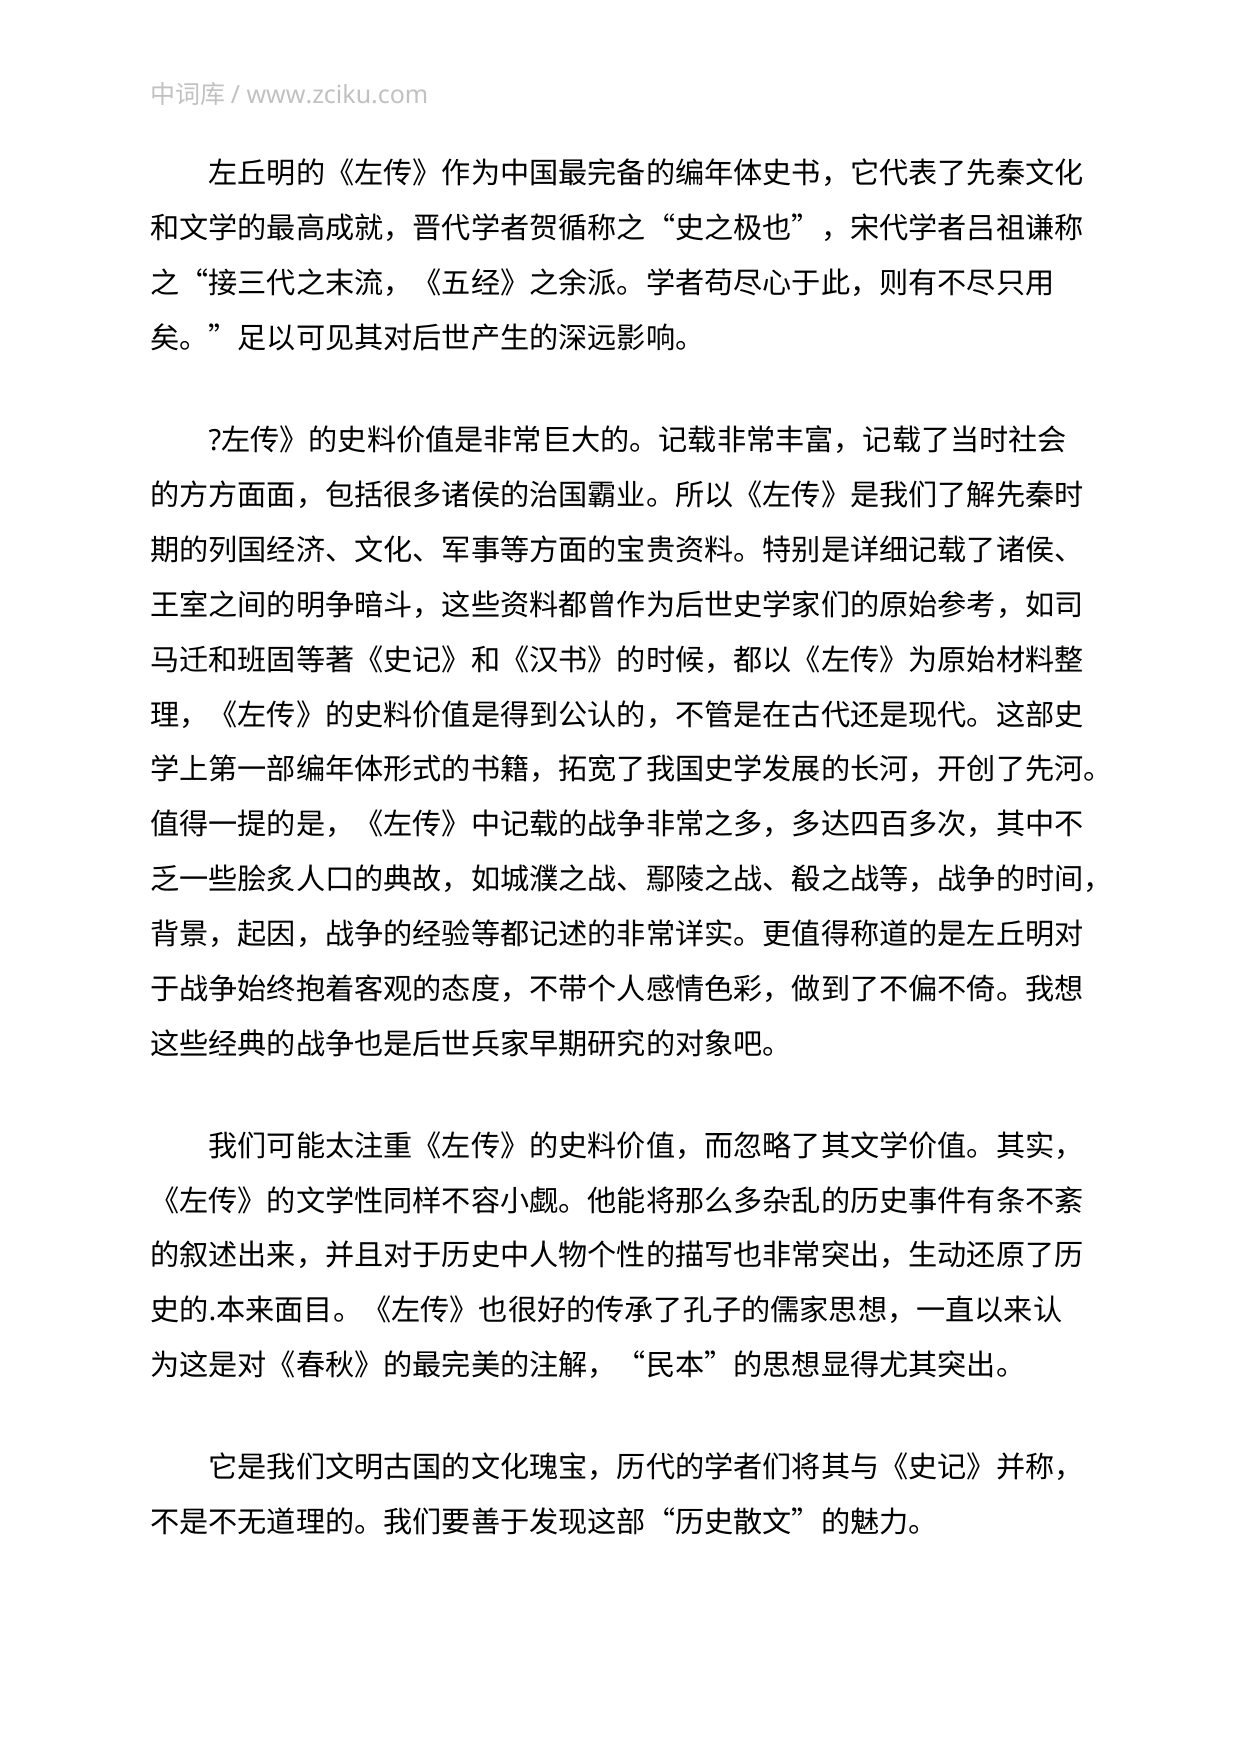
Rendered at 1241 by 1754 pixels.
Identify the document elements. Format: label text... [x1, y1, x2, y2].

text 左丘明的《左传》作为中国最完备的编年体史书，它代表了先秦文化和文学的最高成就，晋代学者贺循称之“史之极也”，宋代学者吕祖谦称之“接三代之末流，《五经》之余派。学者苟尽心于此，则有不尽只用矣。”足以可见其对后世产生的深远影响。 [150, 150, 1090, 357]
text 我们可能太注重《左传》的史料价值，而忽略了其文学价值。其实，《左传》的文学性同样不容小觑。他能将那么多杂乱的历史事件有条不紊的叙述出来，并且对于历史中人物个性的描写也非常突出，生动还原了历史的.本来面目。《左传》也很好的传承了孔子的儒家思想，一直以来认为这是对《春秋》的最完美的注解，“民本”的思想显得尤其突出。 [150, 1122, 1090, 1384]
text ?左传》的史料价值是非常巨大的。记载非常丰富，记载了当时社会的方方面面，包括很多诸侯的治国霸业。所以《左传》是我们了解先秦时期的列国经济、文化、军事等方面的宝贵资料。特别是详细记载了诸侯、王室之间的明争暗斗，这些资料都曾作为后世史学家们的原始参考，如司马迁和班固等著《史记》和《汉书》的时候，都以《左传》为原始材料整理，《左传》的史料价值是得到公认的，不管是在古代还是现代。这部史学上第一部编年体形式的书籍，拓宽了我国史学发展的长河，开创了先河。值得一提的是，《左传》中记载的战争非常之多，多达四百多次，其中不乏一些脍炙人口的典故，如城濮之战、鄢陵之战、殽之战等，战争的时间，背景，起因，战争的经验等都记述的非常详实。更值得称道的是左丘明对于战争始终抱着客观的态度，不带个人感情色彩，做到了不偏不倚。我想这些经典的战争也是后世兵家早期研究的对象吧。 [150, 416, 1090, 1063]
text 它是我们文明古国的文化瑰宝，历代的学者们将其与《史记》并称，不是不无道理的。我们要善于发现这部“历史散文”的魅力。 [150, 1444, 1090, 1541]
